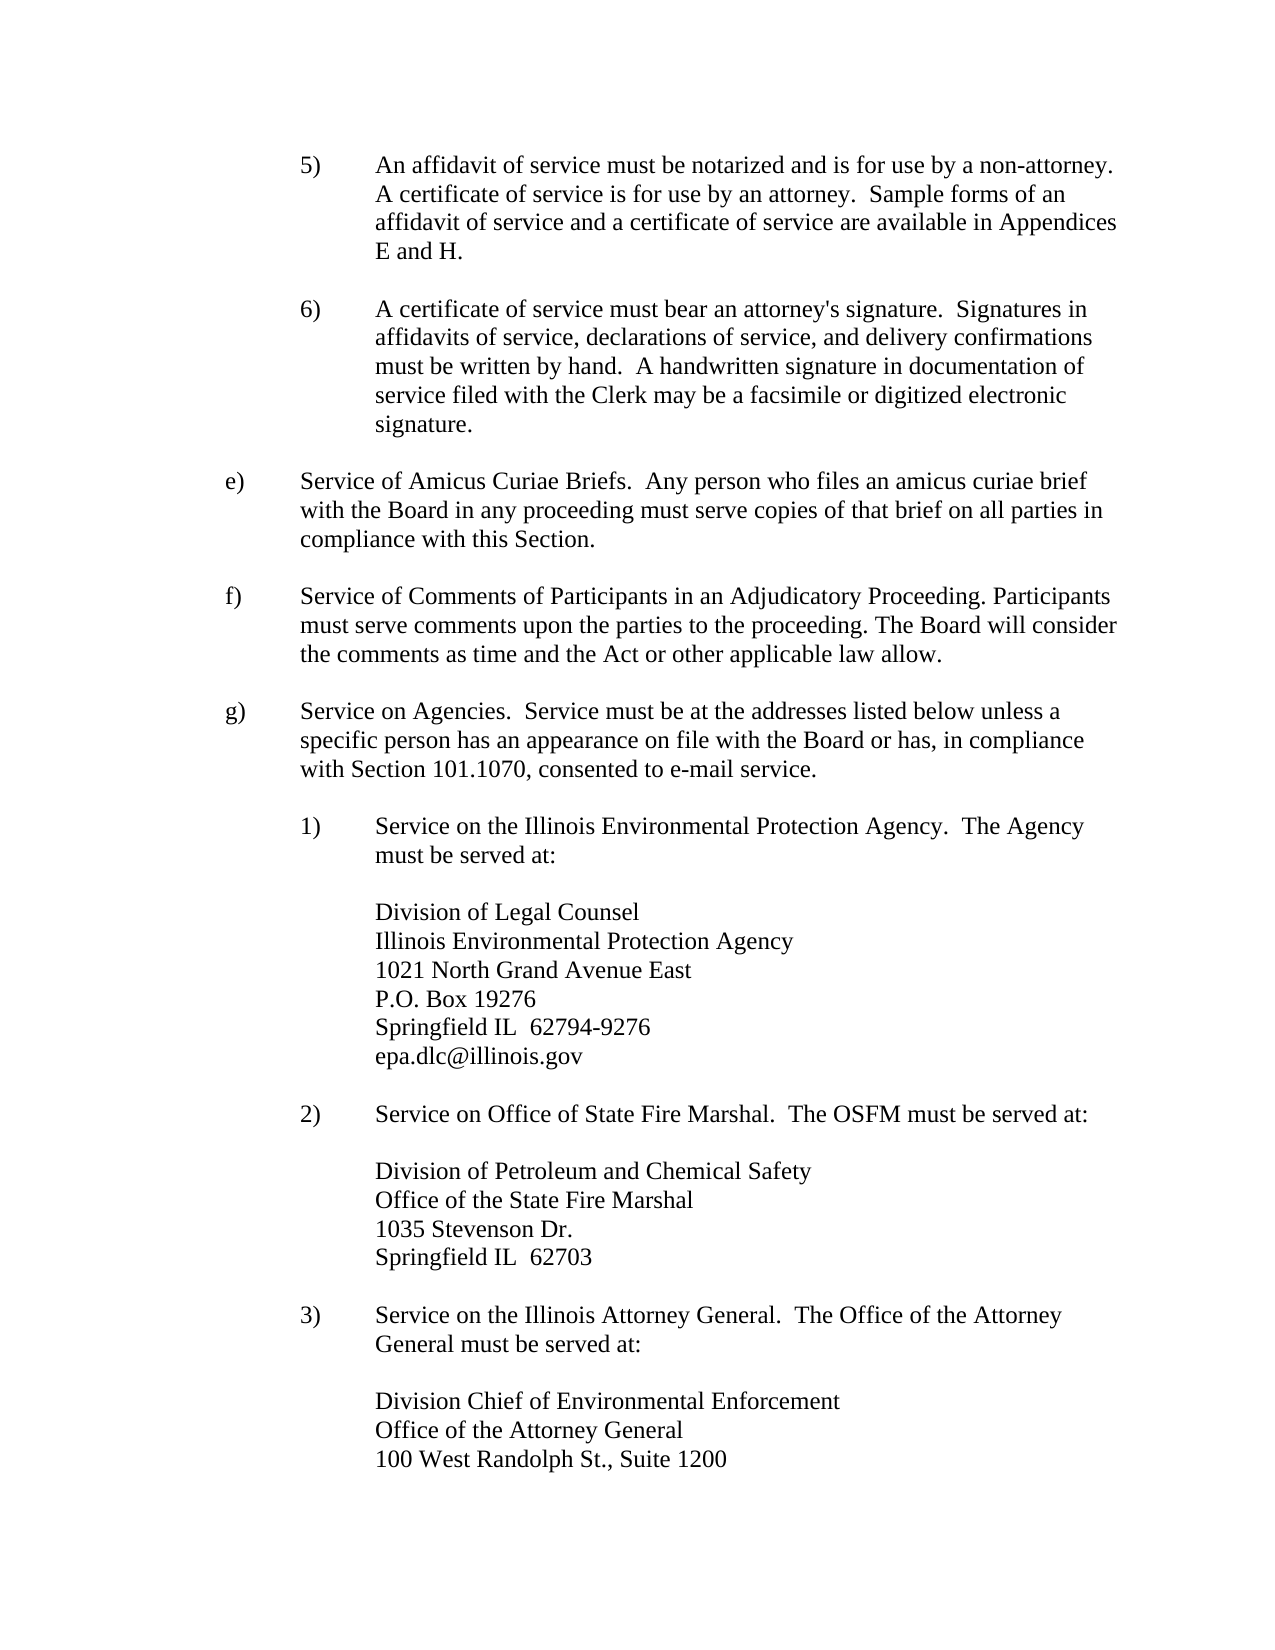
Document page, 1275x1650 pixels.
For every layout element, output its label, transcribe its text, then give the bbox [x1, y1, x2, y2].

text 1021 North Grand Avenue East [375, 955, 1125, 984]
text g) Service on Agencies. Service must be at the addresses listed below unless a specific person has an appearance on file with the Board or has, in compliance with Section 101.1070, consented to e-mail service. [225, 696, 1125, 782]
text epa.dlc@illinois.gov [150, 1041, 1125, 1070]
text 3) Service on the Illinois Attorney General. The Office of the Attorney General must be served at: [300, 1300, 1125, 1357]
text 100 West Randolph St., Suite 1200 [375, 1444, 1125, 1472]
text 2) Service on Office of State Fire Marshal. The OSFM must be served at: [300, 1099, 1125, 1127]
text 6) A certificate of service must bear an attorney's signature. Signatures in affidavits of service, declarations of service, and delivery confirmations must be written by hand. A handwritten signature in documentation of service filed with the Clerk may be a facsimile or digitized electronic signature. [300, 294, 1125, 437]
text Office of the State Fire Marshal [375, 1185, 1125, 1214]
text Division of Legal Counsel [375, 897, 1125, 926]
text P.O. Box 19276 [375, 984, 1125, 1012]
text 5) An affidavit of service must be notarized and is for use by a non-attorney. A certificate of service is for use by an attorney. Sample forms of an affidavit of service and a certificate of service are available in Appendices E and H. [300, 150, 1125, 265]
text Springfield IL 62794-9276 [375, 1012, 1125, 1041]
text Illinois Environmental Protection Agency [375, 926, 1125, 955]
text Office of the Attorney General [375, 1415, 1125, 1444]
text Division Chief of Environmental Enforcement [375, 1386, 1125, 1415]
text 1035 Stevenson Dr. [375, 1214, 1125, 1242]
text 1) Service on the Illinois Environmental Protection Agency. The Agency must be served at: [300, 811, 1125, 869]
text e) Service of Amicus Curiae Briefs. Any person who files an amicus curiae brief with the Board in any proceeding must serve copies of that brief on all parties in compliance with this Section. [225, 466, 1125, 552]
text Division of Petroleum and Chemical Safety [375, 1156, 1125, 1185]
text Springfield IL 62703 [375, 1242, 1125, 1271]
text f) Service of Comments of Participants in an Adjudicatory Proceeding. Participants must serve comments upon the parties to the proceeding. The Board will consider the comments as time and the Act or other applicable law allow. [225, 581, 1125, 667]
